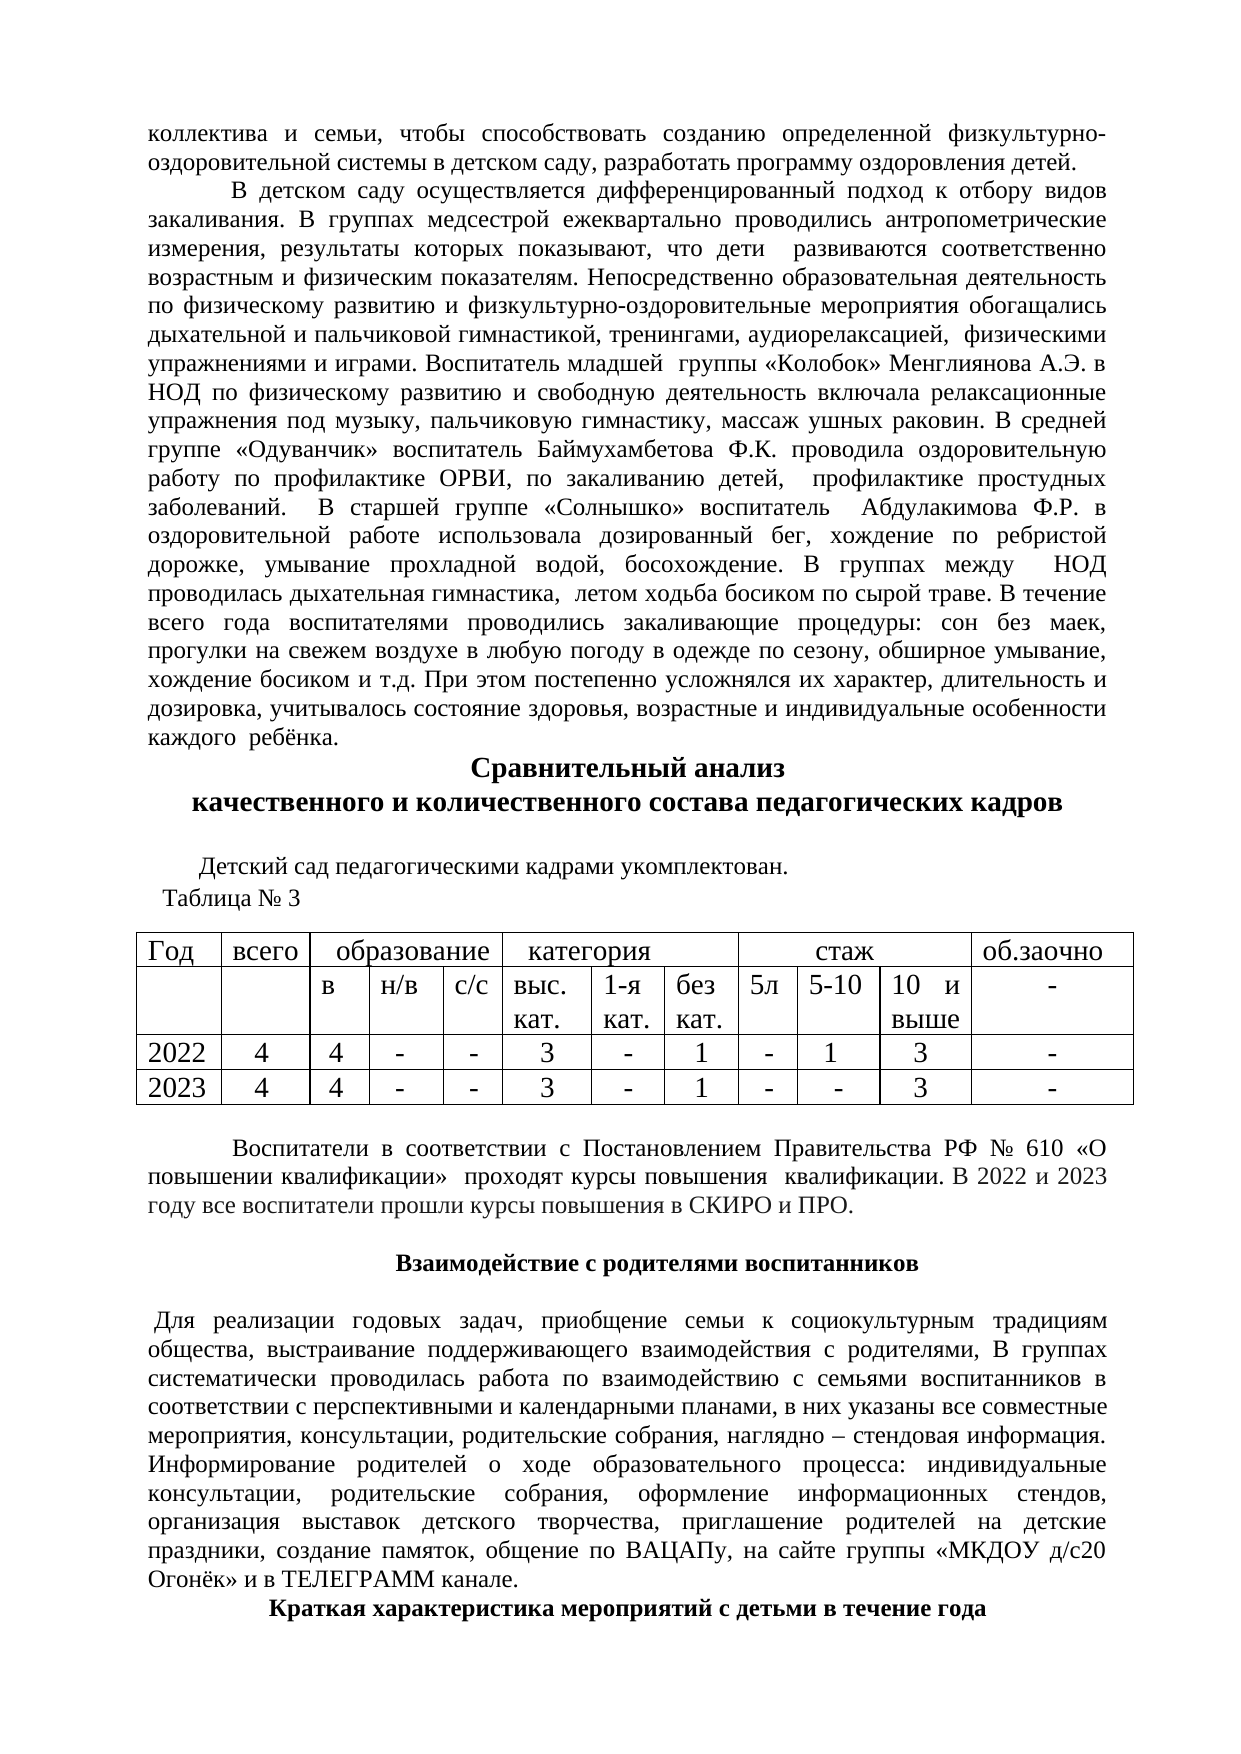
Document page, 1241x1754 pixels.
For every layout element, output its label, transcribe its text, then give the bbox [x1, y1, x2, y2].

table_cell без кат. [665, 967, 738, 1034]
text Сравнительный анализ [148, 751, 1107, 784]
table_cell - [739, 1070, 797, 1103]
text Краткая характеристика мероприятий с детьми в течение года [148, 1593, 1107, 1621]
table_header об.заочно [972, 933, 1133, 966]
table_cell - [444, 1035, 502, 1069]
table_cell - [739, 1035, 797, 1069]
table_cell 3 [881, 1070, 971, 1103]
text В детском саду осуществляется дифференцированный подход к отбору видов закаливания. В группах медсестрой ежеквартально проводились антропометрические измерения, результаты которых показывают, что дети развиваются соответственно возрастным и физическим показателям. Непосредственно образовательная деятельность по физическому развитию и физкультурно-оздоровительные мероприятия обогащались дыхательной и пальчиковой гимнастикой, тренингами, аудиорелаксацией, физическими упражнениями и играми. Воспитатель младшей группы «Колобок» Менглиянова А.Э. в НОД по физическому развитию и свободную деятельность включала релаксационные упражнения под музыку, пальчиковую гимнастику, массаж ушных раковин. В средней группе «Одуванчик» воспитатель Баймухамбетова Ф.К. проводила оздоровительную работу по профилактике ОРВИ, по закаливанию детей, профилактике простудных заболеваний. В старшей группе «Солнышко» воспитатель Абдулакимова Ф.Р. в оздоровительной работе использовала дозированный бег, хождение по ребристой дорожке, умывание прохладной водой, босохождение. В группах между НОД проводилась дыхательная гимнастика, летом ходьба босиком по сырой траве. В течение всего года воспитателями проводились закаливающие процедуры: сон без маек, прогулки на свежем воздухе в любую погоду в одежде по сезону, обширное умывание, хождение босиком и т.д. При этом постепенно усложнялся их характер, длительность и дозировка, учитывалось состояние здоровья, возрастные и индивидуальные особенности каждого ребёнка. [148, 176, 1107, 751]
table_cell 3 [503, 1070, 591, 1103]
table_cell - [444, 1070, 502, 1103]
table_cell - [370, 1035, 443, 1069]
table_cell 1-я кат. [592, 967, 664, 1034]
table_cell - [798, 1070, 879, 1103]
table_header Год [137, 933, 221, 966]
text Детский сад педагогическими кадрами укомплектован. [148, 851, 1107, 880]
table_cell - [972, 1035, 1133, 1069]
table_cell - [592, 1070, 664, 1103]
text качественного и количественного состава педагогических кадров [148, 784, 1107, 818]
table_cell выс. кат. [503, 967, 591, 1034]
table_cell н/в [370, 967, 443, 1034]
table_cell [137, 967, 221, 1034]
table_header стаж [739, 933, 971, 966]
table_cell с/с [444, 967, 502, 1034]
table_cell 4 [311, 1035, 369, 1069]
table_cell [222, 967, 309, 1034]
text Для реализации годовых задач, приобщение семьи к социокультурным традициям общества, выстраивание поддерживающего взаимодействия с родителями, В группах систематически проводилась работа по взаимодействию с семьями воспитанников в соответствии с перспективными и календарными планами, в них указаны все совместные мероприятия, консультации, родительские собрания, наглядно – стендовая информация. Информирование родителей о ходе образовательного процесса: индивидуальные консультации, родительские собрания, оформление информационных стендов, организация выставок детского творчества, приглашение родителей на детские праздники, создание памяток, общение по ВАЦАПу, на сайте группы «МКДОУ д/с20 Огонёк» и в ТЕЛЕГРАММ канале. [148, 1305, 1107, 1593]
table_cell 4 [222, 1035, 309, 1069]
table_cell 3 [881, 1035, 971, 1069]
table_header категория [503, 933, 738, 966]
table_cell 2022 [137, 1035, 221, 1069]
text Взаимодействие с родителями воспитанников [148, 1248, 1107, 1276]
table_cell - [592, 1035, 664, 1069]
table_cell 5-10 [798, 967, 879, 1034]
table_cell 2023 [137, 1070, 221, 1103]
table_cell 4 [311, 1070, 369, 1103]
table_cell 3 [503, 1035, 591, 1069]
table_cell 1 [798, 1035, 879, 1069]
table_cell 10 и выше [881, 967, 971, 1034]
table_cell - [972, 967, 1133, 1034]
text Воспитатели в соответствии с Постановлением Правительства РФ № 610 «О повышении квалификации» проходят курсы повышения квалификации. В 2022 и 2023 году все воспитатели прошли курсы повышения в СКИРО и ПРО. [148, 1133, 1107, 1219]
table_cell - [370, 1070, 443, 1103]
table_cell 1 [665, 1070, 738, 1103]
table_cell 1 [665, 1035, 738, 1069]
table_cell 5л [739, 967, 797, 1034]
text Таблица № 3 [148, 880, 1107, 912]
table_cell в [311, 967, 369, 1034]
table_cell 4 [222, 1070, 309, 1103]
table_cell - [972, 1070, 1133, 1103]
table_header всего [222, 933, 309, 966]
table_header образование [311, 933, 502, 966]
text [148, 118, 1107, 176]
